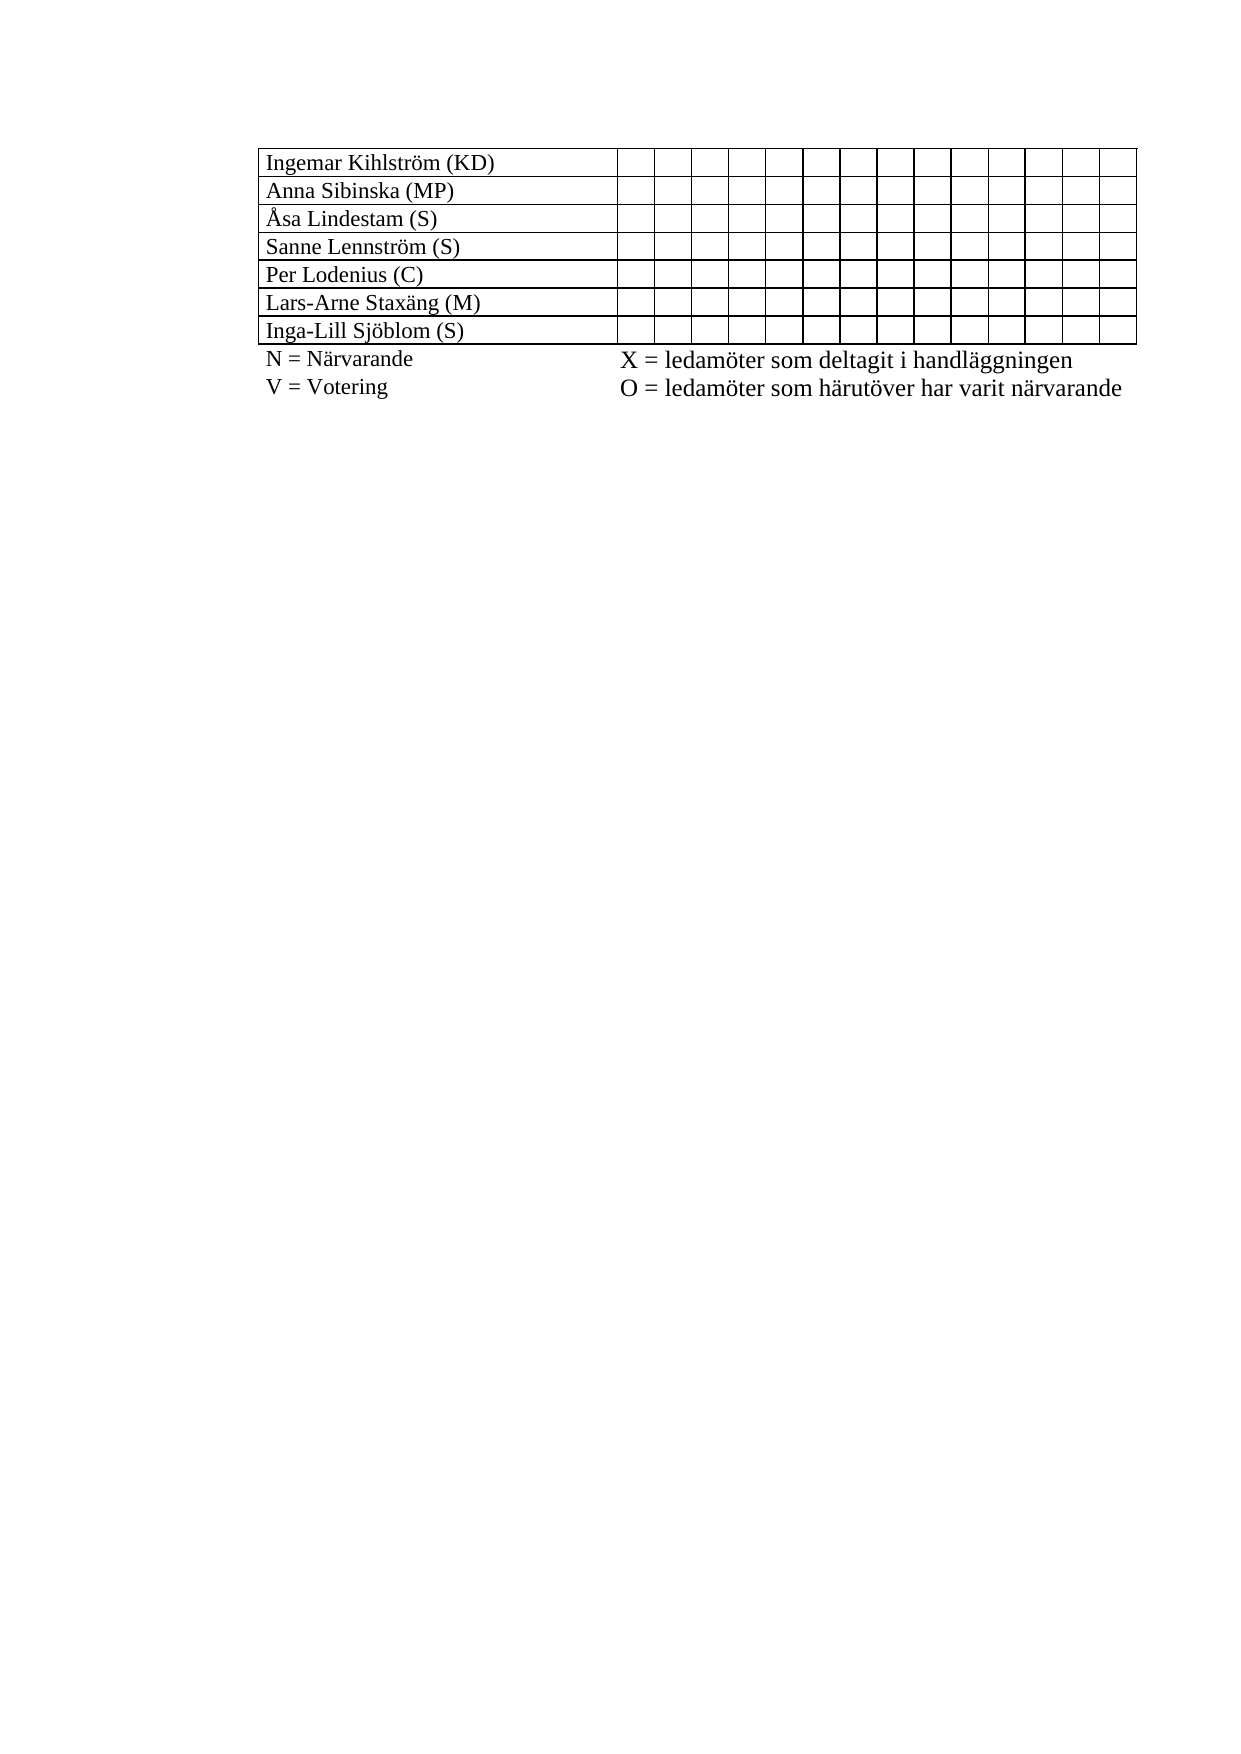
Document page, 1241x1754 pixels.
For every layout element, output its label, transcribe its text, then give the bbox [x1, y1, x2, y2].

table_cell [729, 205, 765, 231]
table_cell [766, 261, 802, 287]
table_cell [1063, 317, 1099, 343]
table_cell Åsa Lindestam (S) [259, 205, 617, 231]
table_cell [1100, 205, 1136, 231]
table_cell Sanne Lennström (S) [259, 233, 617, 259]
table_cell [1063, 261, 1099, 287]
table_cell [692, 177, 728, 203]
table_cell [692, 205, 728, 231]
table_cell [804, 233, 839, 259]
table_cell [1026, 233, 1062, 259]
table_cell Anna Sibinska (MP) [259, 177, 617, 203]
table_cell [655, 149, 691, 176]
table_cell [1100, 317, 1136, 343]
table_cell [915, 233, 950, 259]
table_cell [729, 289, 765, 315]
table_cell [878, 177, 913, 203]
table_cell [766, 177, 802, 203]
table_cell [692, 289, 728, 315]
table_cell [915, 177, 950, 203]
table_cell [878, 233, 913, 259]
table_cell [729, 177, 765, 203]
table_cell [989, 149, 1024, 176]
table_cell [841, 149, 876, 176]
table_cell Lars-Arne Staxäng (M) [259, 289, 617, 315]
table_cell [729, 233, 765, 259]
table_cell [1063, 233, 1099, 259]
table_cell [655, 205, 691, 231]
table_cell [766, 289, 802, 315]
table_cell Inga-Lill Sjöblom (S) [259, 317, 617, 343]
table_cell [804, 289, 839, 315]
table_cell [952, 317, 988, 343]
table_cell [1100, 233, 1136, 259]
table_cell [878, 289, 913, 315]
table_cell [989, 177, 1024, 203]
table_cell [878, 317, 913, 343]
table_cell [692, 233, 728, 259]
table_cell [952, 177, 988, 203]
table_cell [692, 149, 728, 176]
table_cell [878, 261, 913, 287]
table_cell [618, 233, 654, 259]
table_cell [952, 149, 988, 176]
table_cell [655, 261, 691, 287]
table_cell [1100, 261, 1136, 287]
table_cell [841, 177, 876, 203]
table_cell [841, 261, 876, 287]
table_cell [804, 317, 839, 343]
table_cell [804, 205, 839, 231]
table_cell [989, 317, 1024, 343]
table_cell [989, 261, 1024, 287]
table_cell [1100, 289, 1136, 315]
table_cell [1026, 149, 1062, 176]
table_cell [1026, 205, 1062, 231]
table_cell [729, 317, 765, 343]
table_cell [766, 205, 802, 231]
table_cell [1100, 177, 1136, 203]
table_cell [655, 317, 691, 343]
table_cell [618, 317, 654, 343]
table_cell [766, 317, 802, 343]
table_cell [989, 233, 1024, 259]
table_cell N = Närvarande [258, 345, 613, 373]
table_cell [952, 289, 988, 315]
table_cell V = Votering [258, 374, 613, 402]
table_cell [841, 289, 876, 315]
table_cell [1026, 289, 1062, 315]
table_cell [766, 233, 802, 259]
table_cell [1100, 149, 1136, 176]
table_cell [952, 261, 988, 287]
table_cell [655, 233, 691, 259]
table_cell [729, 261, 765, 287]
table_cell [878, 149, 913, 176]
table_cell [915, 205, 950, 231]
table_cell [1063, 205, 1099, 231]
table_cell [952, 205, 988, 231]
table_cell [915, 261, 950, 287]
table_cell [692, 261, 728, 287]
table_cell [841, 205, 876, 231]
table_cell [655, 289, 691, 315]
table_cell [692, 317, 728, 343]
table_cell [618, 149, 654, 176]
table_cell [915, 289, 950, 315]
table_cell Ingemar Kihlström (KD) [259, 149, 617, 176]
table_cell X = ledamöter som deltagit i handläggningen [613, 345, 1137, 373]
table_cell [1026, 317, 1062, 343]
table_cell [952, 233, 988, 259]
table_cell [618, 177, 654, 203]
table_cell [618, 205, 654, 231]
table_cell [804, 177, 839, 203]
table_cell [878, 205, 913, 231]
table_cell [804, 261, 839, 287]
table_cell [841, 317, 876, 343]
table_cell [804, 149, 839, 176]
table_cell [766, 149, 802, 176]
table_cell [1026, 261, 1062, 287]
table_cell [915, 149, 950, 176]
table_cell O = ledamöter som härutöver har varit närvarande [613, 374, 1137, 402]
table_cell [1063, 289, 1099, 315]
table_cell [618, 289, 654, 315]
table_cell [1026, 177, 1062, 203]
table_cell Per Lodenius (C) [259, 261, 617, 287]
table_cell [915, 317, 950, 343]
table_cell [1063, 177, 1099, 203]
table_cell [1063, 149, 1099, 176]
table_cell [729, 149, 765, 176]
table_cell [655, 177, 691, 203]
table_cell [989, 205, 1024, 231]
table_cell [989, 289, 1024, 315]
table_cell [618, 261, 654, 287]
table_cell [841, 233, 876, 259]
